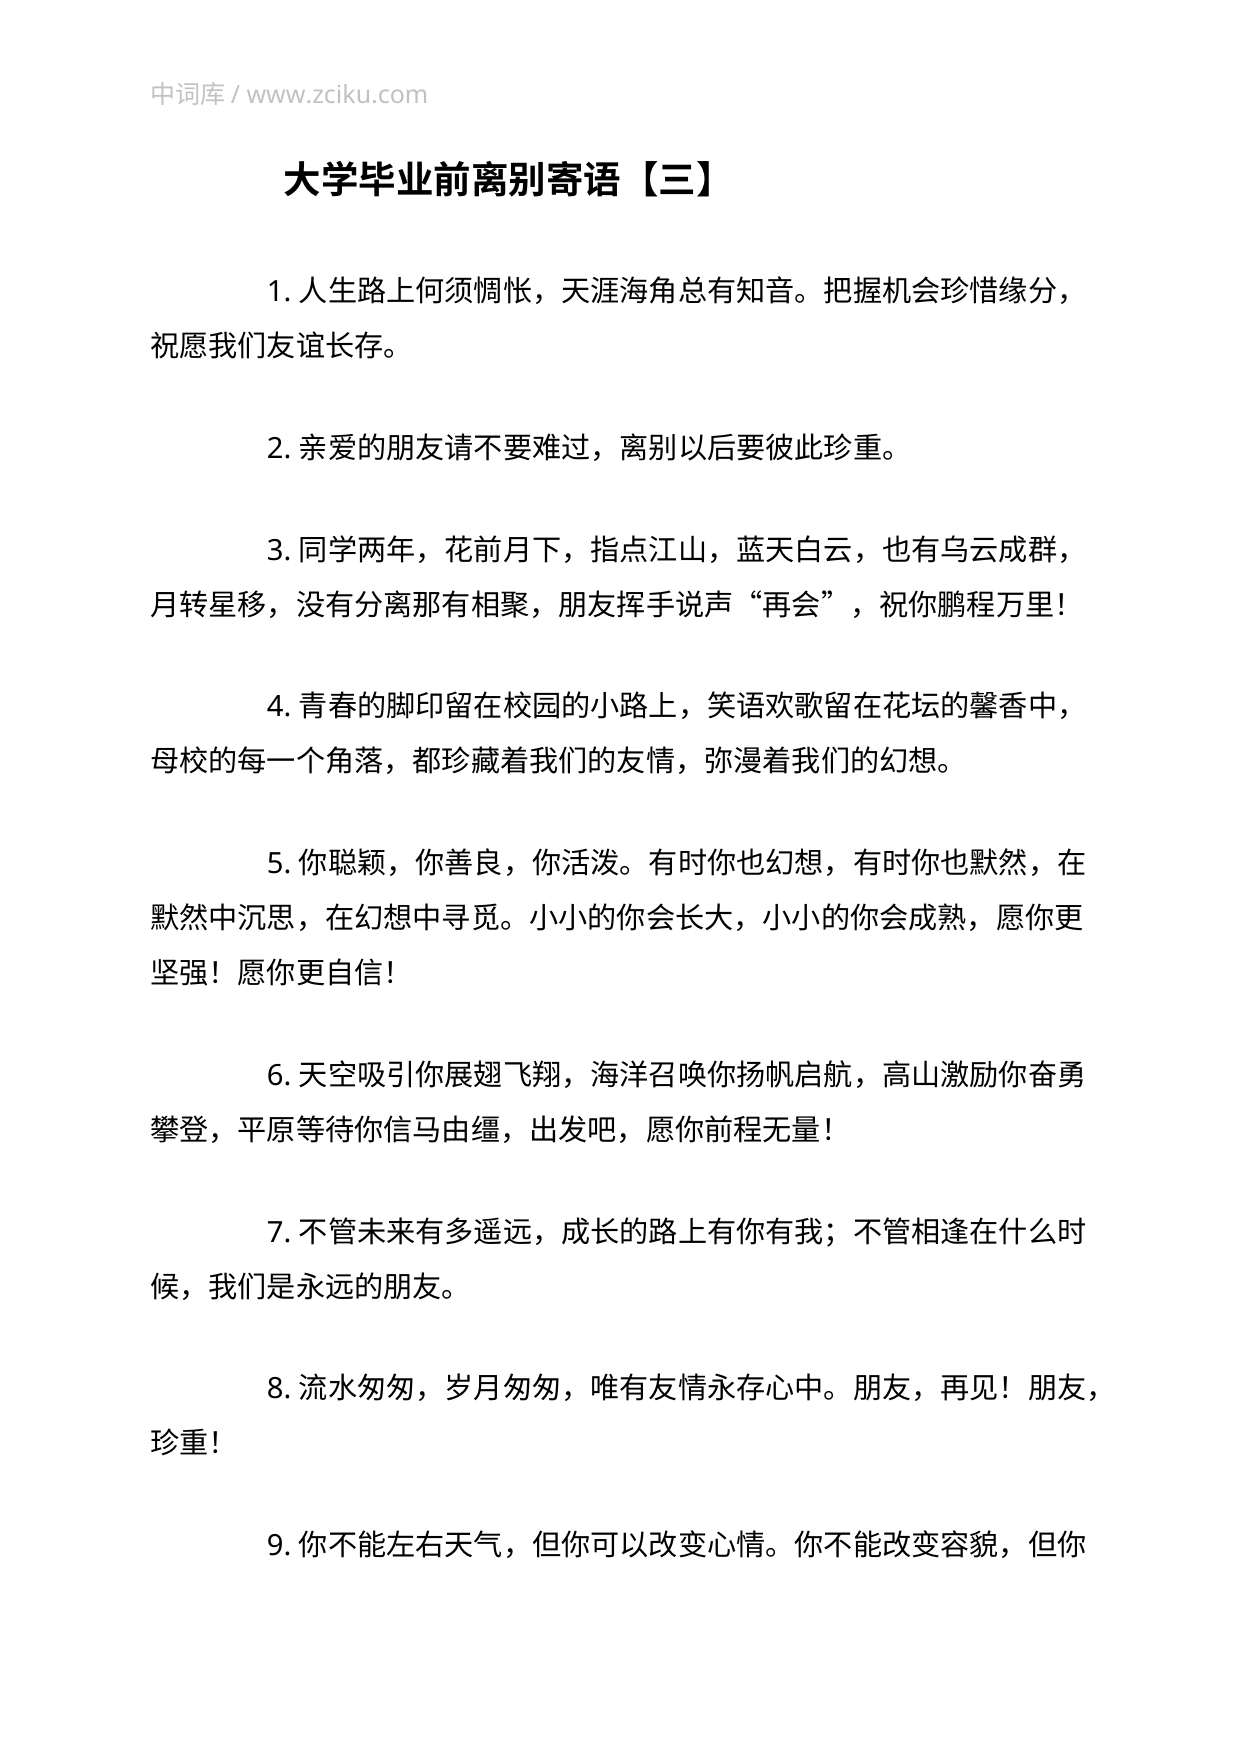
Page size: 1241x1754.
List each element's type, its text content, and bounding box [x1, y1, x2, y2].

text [150, 1522, 1090, 1564]
text 6. 天空吸引你展翅飞翔，海洋召唤你扬帆启航，高山激励你奋勇攀登，平原等待你信马由缰，出发吧，愿你前程无量！ [150, 1051, 1090, 1149]
text 1. 人生路上何须惆怅，天涯海角总有知音。把握机会珍惜缘分，祝愿我们友谊长存。 [150, 267, 1090, 365]
text 4. 青春的脚印留在校园的小路上，笑语欢歌留在花坛的馨香中，母校的每一个角落，都珍藏着我们的友情，弥漫着我们的幻想。 [150, 683, 1090, 780]
text 8. 流水匆匆，岁月匆匆，唯有友情永存心中。朋友，再见！朋友，珍重！ [150, 1365, 1090, 1462]
text 大学毕业前离别寄语【三】 [150, 150, 1090, 204]
text 2. 亲爱的朋友请不要难过，离别以后要彼此珍重。 [150, 424, 1090, 467]
text 7. 不管未来有多遥远，成长的路上有你有我；不管相逢在什么时候，我们是永远的朋友。 [150, 1208, 1090, 1305]
text 3. 同学两年，花前月下，指点江山，蓝天白云，也有乌云成群，月转星移，没有分离那有相聚，朋友挥手说声“再会”，祝你鹏程万里！ [150, 526, 1090, 623]
text 5. 你聪颖，你善良，你活泼。有时你也幻想，有时你也默然，在默然中沉思，在幻想中寻觅。小小的你会长大，小小的你会成熟，愿你更坚强！愿你更自信！ [150, 840, 1090, 992]
